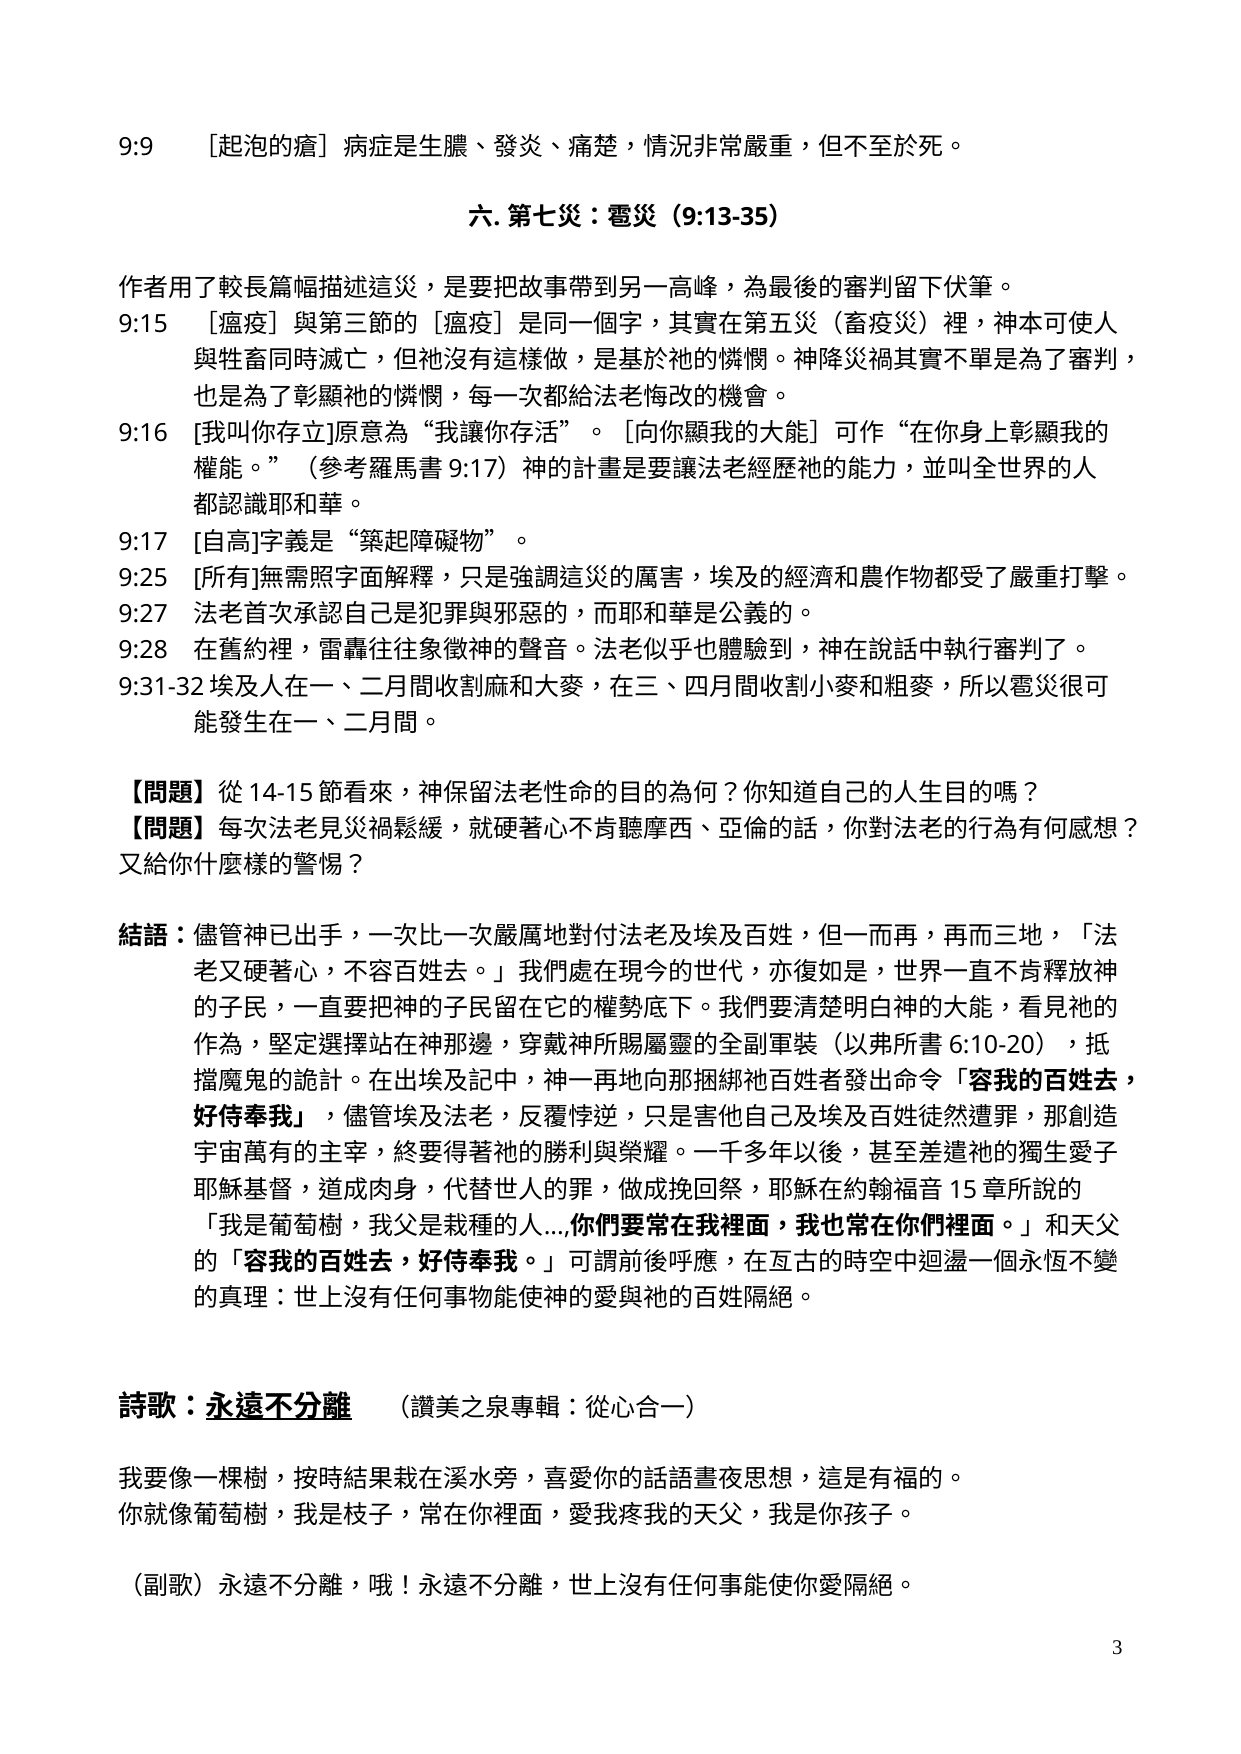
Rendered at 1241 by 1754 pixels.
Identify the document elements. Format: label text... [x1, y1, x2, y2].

text 9:16 [我叫你存立]原意為“我讓你存活”。［向你顯我的大能］可作“在你身上彰顯我的權能。”（參考羅馬書9:17）神的計畫是要讓法老經歷祂的能力，並叫全世界的人都認識耶和華。 [118, 412, 1122, 521]
text 9:9 ［起泡的瘡］病症是生膿、發炎、痛楚，情況非常嚴重，但不至於死。 [118, 127, 1122, 163]
text 作者用了較長篇幅描述這災，是要把故事帶到另一高峰，為最後的審判留下伏筆。 [118, 267, 1122, 303]
text 9:31-32埃及人在一、二月間收割麻和大麥，在三、四月間收割小麥和粗麥，所以雹災很可能發生在一、二月間。 [118, 666, 1122, 738]
text 9:25 [所有]無需照字面解釋，只是強調這災的厲害，埃及的經濟和農作物都受了嚴重打擊。 [118, 557, 1122, 593]
text 【問題】從14-15節看來，神保留法老性命的目的為何？你知道自己的人生目的嗎？ [118, 772, 1122, 809]
text 9:17 [自高]字義是“築起障礙物”。 [118, 521, 1122, 557]
text 我要像一棵樹，按時結果栽在溪水旁，喜愛你的話語晝夜思想，這是有福的。 [118, 1458, 1122, 1495]
text 【問題】每次法老見災禍鬆緩，就硬著心不肯聽摩西、亞倫的話，你對法老的行為有何感想？又給你什麼樣的警惕？ [118, 809, 1122, 881]
text 六. 第七災：雹災（9:13-35） [468, 197, 1113, 233]
text 9:27 法老首次承認自己是犯罪與邪惡的，而耶和華是公義的。 [118, 593, 1122, 630]
text （副歌）永遠不分離，哦！永遠不分離，世上沒有任何事能使你愛隔絕。 [118, 1565, 1122, 1601]
text 9:15 ［瘟疫］與第三節的［瘟疫］是同一個字，其實在第五災（畜疫災）裡，神本可使人與牲畜同時滅亡，但祂沒有這樣做，是基於祂的憐憫。神降災禍其實不單是為了審判，也是為了彰顯祂的憐憫，每一次都給法老悔改的機會。 [118, 303, 1122, 412]
text 詩歌：永遠不分離 （讚美之泉專輯：從心合一） [118, 1382, 1122, 1424]
text 9:28 在舊約裡，雷轟往往象徵神的聲音。法老似乎也體驗到，神在說話中執行審判了。 [118, 630, 1122, 666]
text 結語：儘管神已出手，一次比一次嚴厲地對付法老及埃及百姓，但一而再，再而三地，「法老又硬著心，不容百姓去。」我們處在現今的世代，亦復如是，世界一直不肯釋放神的子民，一直要把神的子民留在它的權勢底下。我們要清楚明白神的大能，看見祂的作為，堅定選擇站在神那邊，穿戴神所賜屬靈的全副軍裝（以弗所書6:10-20），抵擋魔鬼的詭計。在出埃及記中，神一再地向那捆綁祂百姓者發出命令「容我的百姓去，好侍奉我」，儘管埃及法老，反覆悖逆，只是害他自己及埃及百姓徒然遭罪，那創造宇宙萬有的主宰，終要得著祂的勝利與榮耀。一千多年以後，甚至差遣祂的獨生愛子耶穌基督，道成肉身，代替世人的罪，做成挽回祭，耶穌在約翰福音15章所說的「我是葡萄樹，我父是栽種的人...,你們要常在我裡面，我也常在你們裡面。」和天父的「容我的百姓去，好侍奉我。」可謂前後呼應，在亙古的時空中迴盪一個永恆不變的真理：世上沒有任何事物能使神的愛與祂的百姓隔絕。 [118, 915, 1122, 1314]
text 你就像葡萄樹，我是枝子，常在你裡面，愛我疼我的天父，我是你孩子。 [118, 1495, 1122, 1531]
